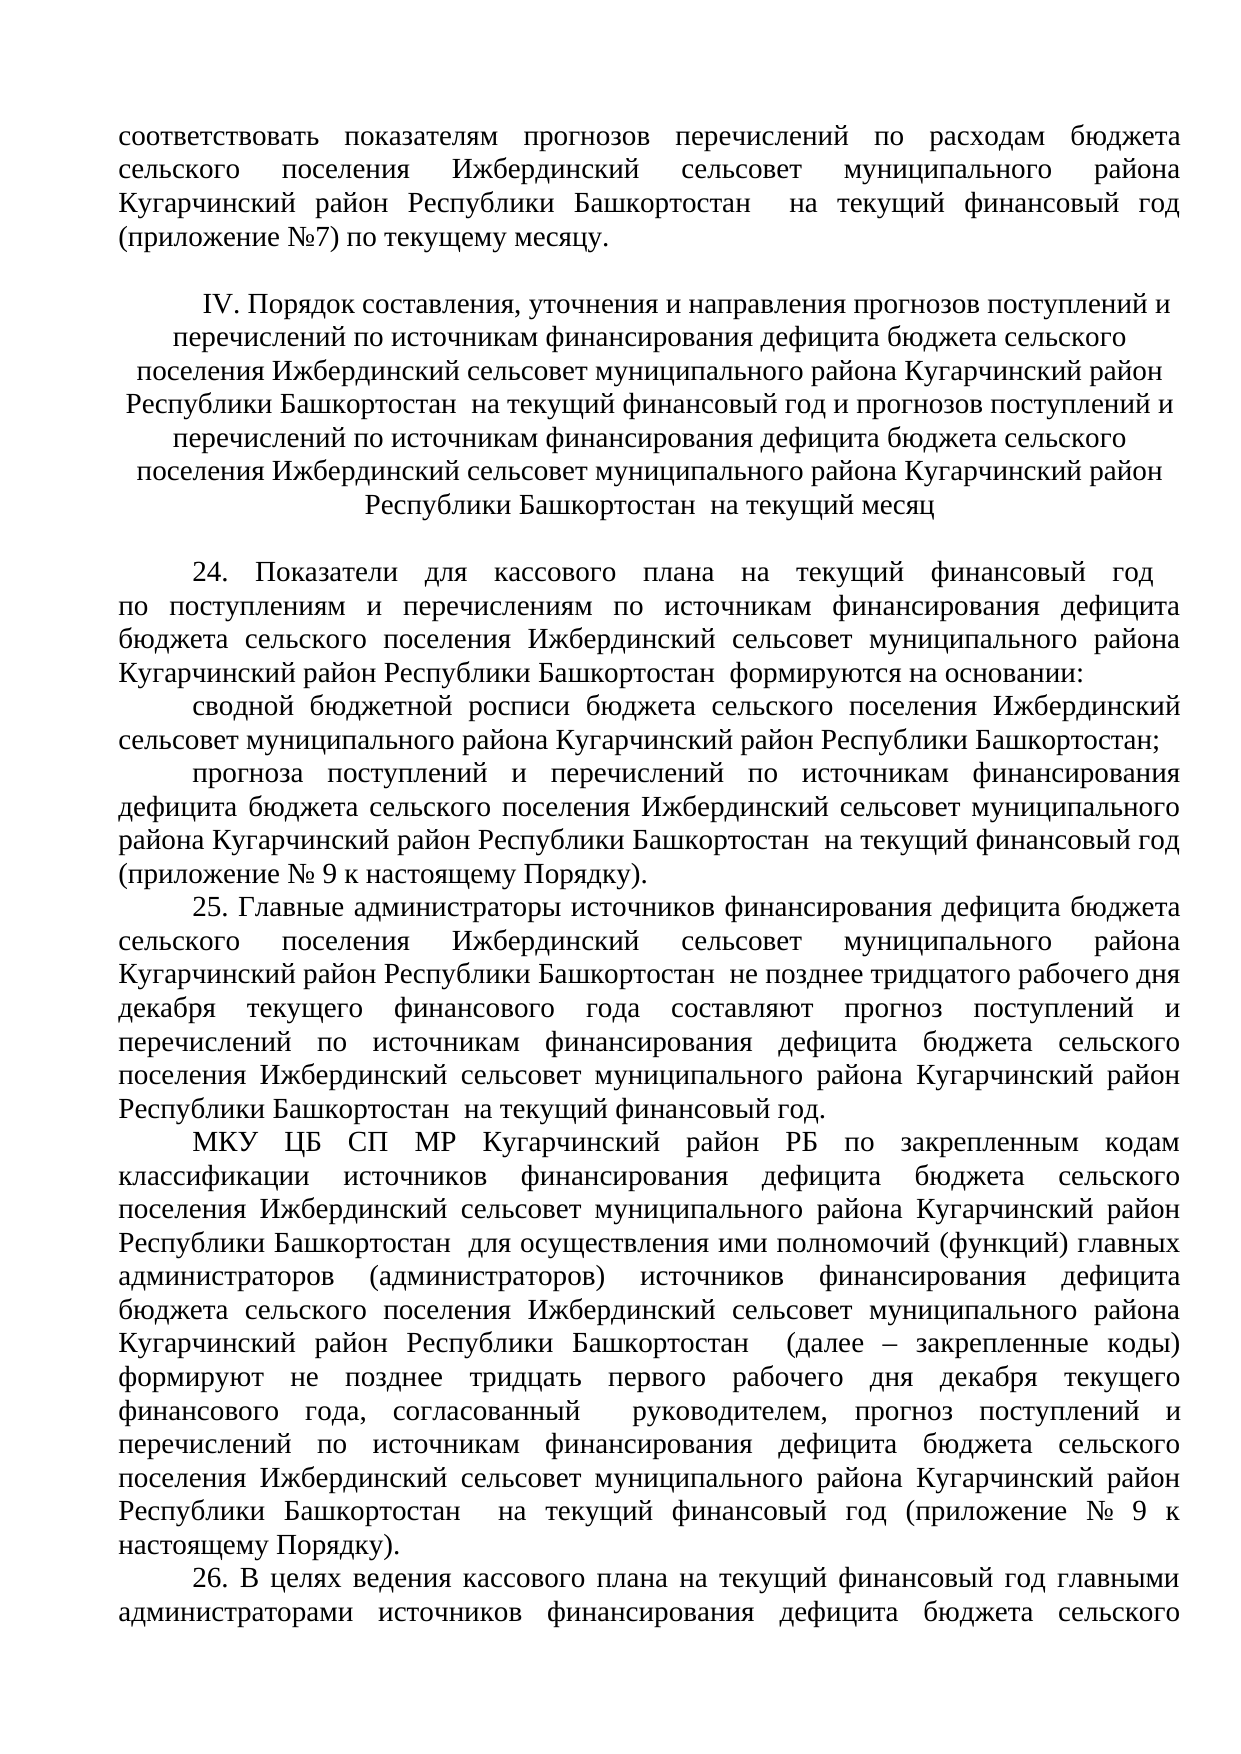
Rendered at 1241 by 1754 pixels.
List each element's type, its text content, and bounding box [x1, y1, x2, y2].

text прогноза поступлений и перечислений по источникам финансирования дефицита бюджета сельского поселения Ижбердинский сельсовет муниципального района Кугарчинский район Республики Башкортостан на текущий финансовый год (приложение № 9 к настоящему Порядку). [118, 755, 1181, 889]
text IV. Порядок составления, уточнения и направления прогнозов поступлений и перечислений по источникам финансирования дефицита бюджета сельского поселения Ижбердинский сельсовет муниципального района Кугарчинский район Республики Башкортостан на текущий финансовый год и прогнозов поступлений и перечислений по источникам финансирования дефицита бюджета сельского поселения Ижбердинский сельсовет муниципального района Кугарчинский район Республики Башкортостан на текущий месяц [118, 286, 1181, 521]
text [118, 1560, 1181, 1627]
text 24. Показатели для кассового плана на текущий финансовый год по поступлениям и перечислениям по источникам финансирования дефицита бюджета сельского поселения Ижбердинский сельсовет муниципального района Кугарчинский район Республики Башкортостан формируются на основании: [118, 554, 1181, 688]
text сводной бюджетной росписи бюджета сельского поселения Ижбердинский сельсовет муниципального района Кугарчинский район Республики Башкортостан; [118, 688, 1181, 755]
text МКУ ЦБ СП МР Кугарчинский район РБ по закрепленным кодам классификации источников финансирования дефицита бюджета сельского поселения Ижбердинский сельсовет муниципального района Кугарчинский район Республики Башкортостан для осуществления ими полномочий (функций) главных администраторов (администраторов) источников финансирования дефицита бюджета сельского поселения Ижбердинский сельсовет муниципального района Кугарчинский район Республики Башкортостан (далее – закрепленные коды) формируют не позднее тридцать первого рабочего дня декабря текущего финансового года, согласованный руководителем, прогноз поступлений и перечислений по источникам финансирования дефицита бюджета сельского поселения Ижбердинский сельсовет муниципального района Кугарчинский район Республики Башкортостан на текущий финансовый год (приложение № 9 к настоящему Порядку). [118, 1124, 1181, 1560]
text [118, 118, 1181, 252]
text 25. Главные администраторы источников финансирования дефицита бюджета сельского поселения Ижбердинский сельсовет муниципального района Кугарчинский район Республики Башкортостан не позднее тридцатого рабочего дня декабря текущего финансового года составляют прогноз поступлений и перечислений по источникам финансирования дефицита бюджета сельского поселения Ижбердинский сельсовет муниципального района Кугарчинский район Республики Башкортостан на текущий финансовый год. [118, 889, 1181, 1124]
